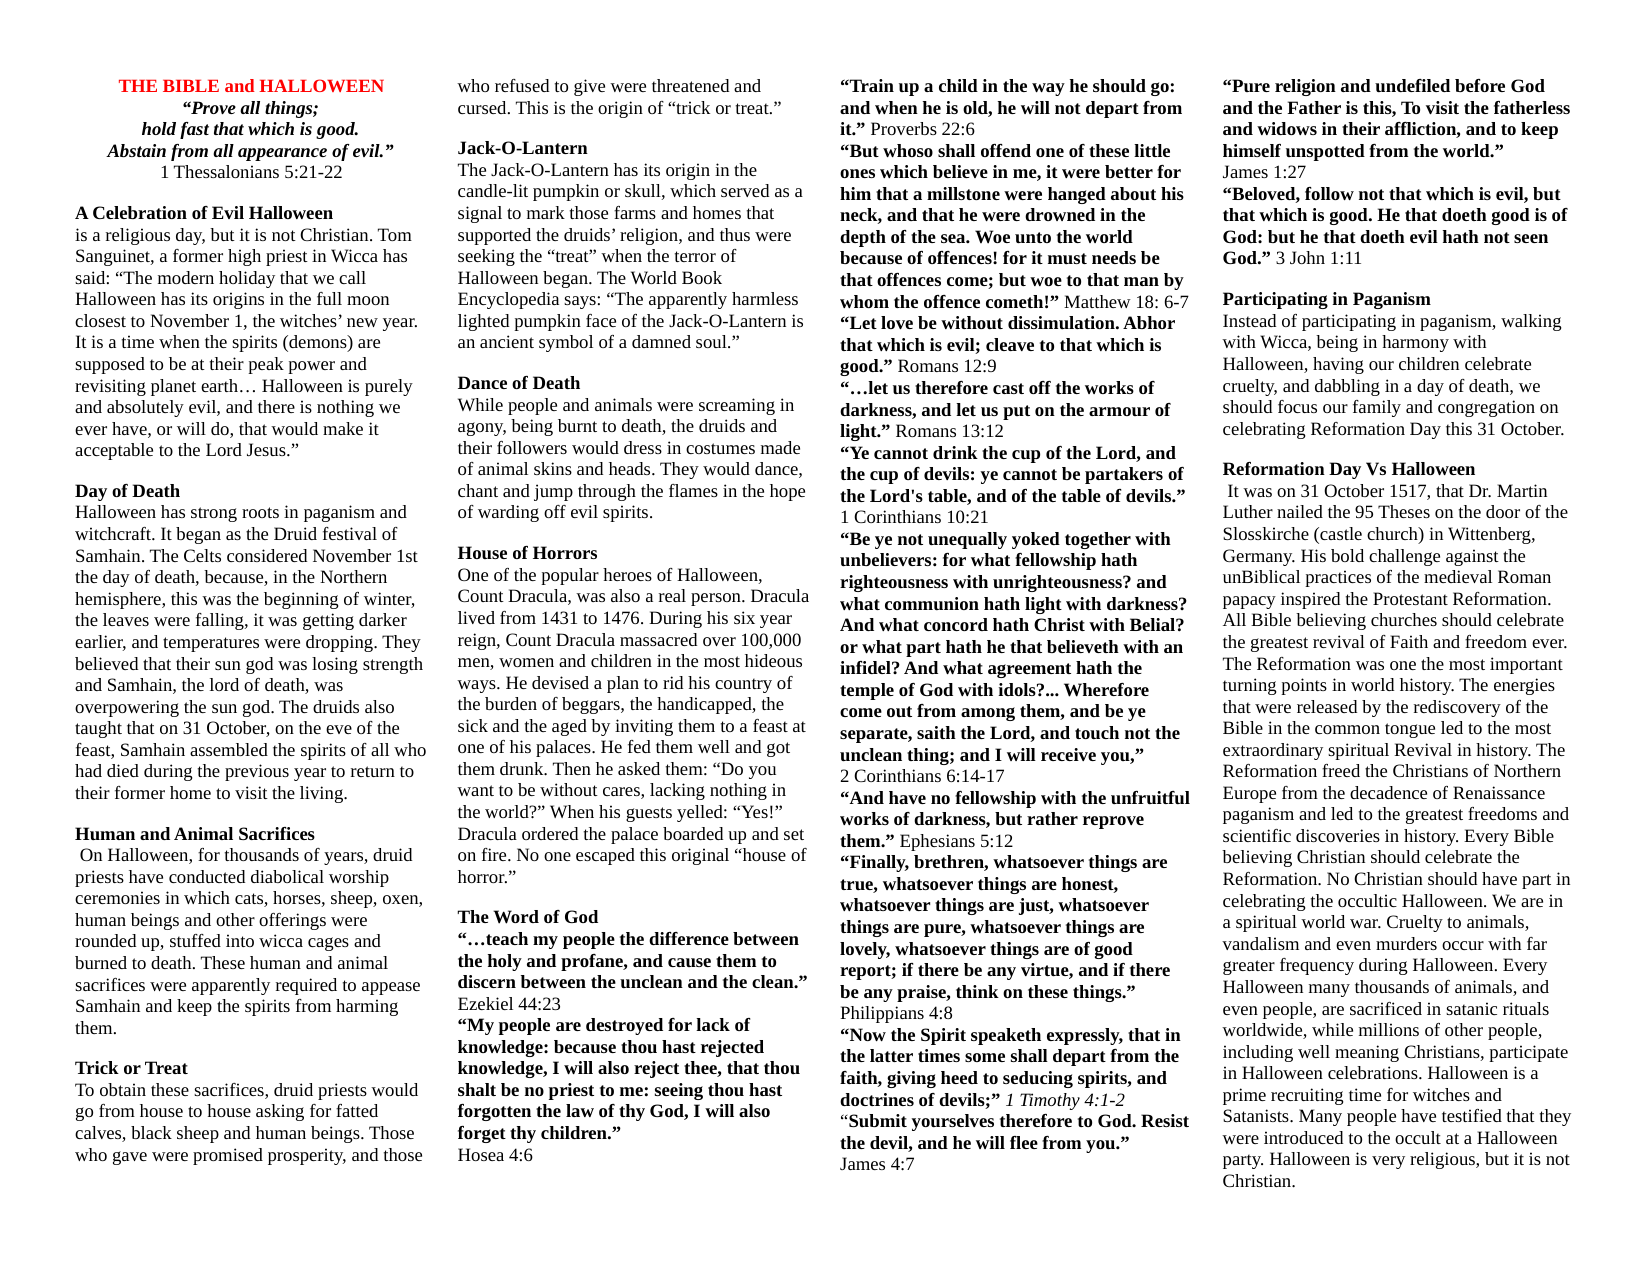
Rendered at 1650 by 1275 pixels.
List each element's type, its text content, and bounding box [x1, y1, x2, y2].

text “…let us therefore cast off the works of darkness, and let us put on the armour of light.” Romans 13:12 [840, 377, 1192, 442]
text To obtain these sacrifices, druid priests would go from house to house asking for fatted calves, black sheep and human beings. Those who gave were promised prosperity, and those who refused to give were threatened and cursed. This is the origin of “trick or treat.” [75, 1079, 427, 1165]
text It was on 31 October 1517, that Dr. Martin Luther nailed the 95 Theses on the door of the Slosskirche (castle church) in Wittenberg, Germany. His bold challenge against the unBiblical practices of the medieval Roman papacy inspired the Protestant Reformation. All Bible believing churches should celebrate the greatest revival of Faith and freedom ever. The Reformation was one the most important turning points in world history. The energies that were released by the rediscovery of the Bible in the common tongue led to the most extraordinary spiritual Revival in history. The Reformation freed the Christians of Northern Europe from the decadence of Renaissance paganism and led to the greatest freedoms and scientific discoveries in history. Every Bible believing Christian should celebrate the Reformation. No Christian should have part in celebrating the occultic Halloween. We are in a spiritual world war. Cruelty to animals, vandalism and even murders occur with far greater frequency during Halloween. Every Halloween many thousands of animals, and even people, are sacrificed in satanic rituals worldwide, while millions of other people, including well meaning Christians, participate in Halloween celebrations. Halloween is a prime recruiting time for witches and Satanists. Many people have testified that they were introduced to the occult at a Halloween party. Halloween is very religious, but it is not Christian. [1222, 480, 1575, 1191]
text “…teach my people the difference between the holy and profane, and cause them to discern between the unclean and the clean.” [457, 928, 810, 993]
text “Prove all things; [75, 97, 427, 118]
text “Be ye not unequally yoked together with unbelievers: for what fellowship hath righteousness with unrighteousness? and what communion hath light with darkness? And what concord hath Christ with Belial? or what part hath he that believeth with an infidel? And what agreement hath the temple of God with idols?... Wherefore come out from among them, and be ye separate, saith the Lord, and touch not the unclean thing; and I will receive you,” [840, 528, 1192, 765]
text The Jack-O-Lantern has its origin in the candle-lit pumpkin or skull, which served as a signal to mark those farms and homes that supported the druids’ religion, and thus were seeking the “treat” when the terror of Halloween began. The World Book Encyclopedia says: “The apparently harmless lighted pumpkin face of the Jack-O-Lantern is an ancient symbol of a damned soul.” [457, 159, 810, 353]
text “And have no fellowship with the unfruitful works of darkness, but rather reprove them.” Ephesians 5:12 [840, 787, 1192, 851]
text hold fast that which is good. [75, 118, 427, 140]
text Halloween has strong roots in paganism and witchcraft. It began as the Druid festival of Samhain. The Celts considered November 1st the day of death, because, in the Northern hemisphere, this was the beginning of winter, the leaves were falling, it was getting darker earlier, and temperatures were dropping. They believed that their sun god was losing strength and Samhain, the lord of death, was overpowering the sun god. The druids also taught that on 31 October, on the eve of the feast, Samhain assembled the spirits of all who had died during the previous year to return to their former home to visit the living. [75, 501, 427, 803]
text “Beloved, follow not that which is evil, but that which is good. He that doeth good is of God: but he that doeth evil hath not seen God.” 3 John 1:11 [1222, 183, 1575, 269]
text Day of Death [75, 480, 427, 501]
text On Halloween, for thousands of years, druid priests have conducted diabolical worship ceremonies in which cats, horses, sheep, oxen, human beings and other offerings were rounded up, stuffed into wicca cages and burned to death. These human and animal sacrifices were apparently required to appease Samhain and keep the spirits from harming them. [75, 844, 427, 1038]
text Instead of participating in paganism, walking with Wicca, being in harmony with Halloween, having our children celebrate cruelty, and dabbling in a day of death, we should focus our family and congregation on celebrating Reformation Day this 31 October. [1222, 310, 1575, 439]
text Participating in Paganism [1222, 288, 1575, 310]
text Hosea 4:6 [457, 1143, 810, 1165]
text is a religious day, but it is not Christian. Tom Sanguinet, a former high priest in Wicca has said: “The modern holiday that we call Halloween has its origins in the full moon closest to November 1, the witches’ new year. It is a time when the spirits (demons) are supposed to be at their peak power and revisiting planet earth… Halloween is purely and absolutely evil, and there is nothing we ever have, or will do, that would make it acceptable to the Lord Jesus.” [75, 223, 427, 461]
text “My people are destroyed for lack of knowledge: because thou hast rejected knowledge, I will also reject thee, that thou shalt be no priest to me: seeing thou hast forgotten the law of thy God, I will also forget thy children.” [457, 1014, 810, 1143]
text The Word of God [457, 906, 810, 928]
text Trick or Treat [75, 1057, 427, 1079]
text One of the popular heroes of Halloween, Count Dracula, was also a real person. Dracula lived from 1431 to 1476. During his six year reign, Count Dracula massacred over 100,000 men, women and children in the most hideous ways. He devised a plan to rid his country of the burden of beggars, the handicapped, the sick and the aged by inviting them to a feast at one of his palaces. He fed them well and got them drunk. Then he asked them: “Do you want to be without cares, lacking nothing in the world?” When his guests yelled: “Yes!” Dracula ordered the palace boarded up and set on fire. No one escaped this original “house of horror.” [457, 564, 810, 887]
text Reformation Day Vs Halloween [1222, 458, 1575, 480]
text While people and animals were screaming in agony, being burnt to death, the druids and their followers would dress in costumes made of animal skins and heads. They would dance, chant and jump through the flames in the hope of warding off evil spirits. [457, 394, 810, 523]
text Philippians 4:8 [840, 1002, 1192, 1024]
text “Now the Spirit speaketh expressly, that in the latter times some shall depart from the faith, giving heed to seducing spirits, and doctrines of devils;” 1 Timothy 4:1-2 “Submit yourselves therefore to God. Resist the devil, and he will flee from you.” [840, 1024, 1192, 1153]
text “Ye cannot drink the cup of the Lord, and the cup of devils: ye cannot be partakers of the Lord's table, and of the table of devils.” [840, 442, 1192, 506]
text Human and Animal Sacrifices [75, 822, 427, 844]
text 1 Thessalonians 5:21-22 [75, 161, 427, 183]
text Abstain from all appearance of evil.” [75, 140, 427, 161]
text 2 Corinthians 6:14-17 [840, 765, 1192, 787]
text 1 Corinthians 10:21 [840, 506, 1192, 528]
text “Pure religion and undefiled before God and the Father is this, To visit the fatherless and widows in their affliction, and to keep himself unspotted from the world.” [1222, 75, 1575, 161]
text Jack-O-Lantern [457, 137, 810, 159]
text “Train up a child in the way he should go: and when he is old, he will not depart from it.” Proverbs 22:6 [840, 75, 1192, 140]
text Dance of Death [457, 372, 810, 394]
text “Finally, brethren, whatsoever things are true, whatsoever things are honest, whatsoever things are just, whatsoever things are pure, whatsoever things are lovely, whatsoever things are of good report; if there be any virtue, and if there be any praise, think on these things.” [840, 851, 1192, 1002]
text A Celebration of Evil Halloween [75, 202, 427, 223]
text James 1:27 [1222, 161, 1575, 183]
text House of Horrors [457, 542, 810, 564]
text James 4:7 [840, 1153, 1192, 1175]
text “Let love be without dissimulation. Abhor that which is evil; cleave to that which is good.” Romans 12:9 [840, 312, 1192, 377]
text Ezekiel 44:23 [457, 993, 810, 1014]
text “But whoso shall offend one of these little ones which believe in me, it were better for him that a millstone were hanged about his neck, and that he were drowned in the depth of the sea. Woe unto the world because of offences! for it must needs be that offences come; but woe to that man by whom the offence cometh!” Matthew 18: 6-7 [840, 140, 1192, 312]
text THE BIBLE and HALLOWEEN [75, 75, 427, 97]
